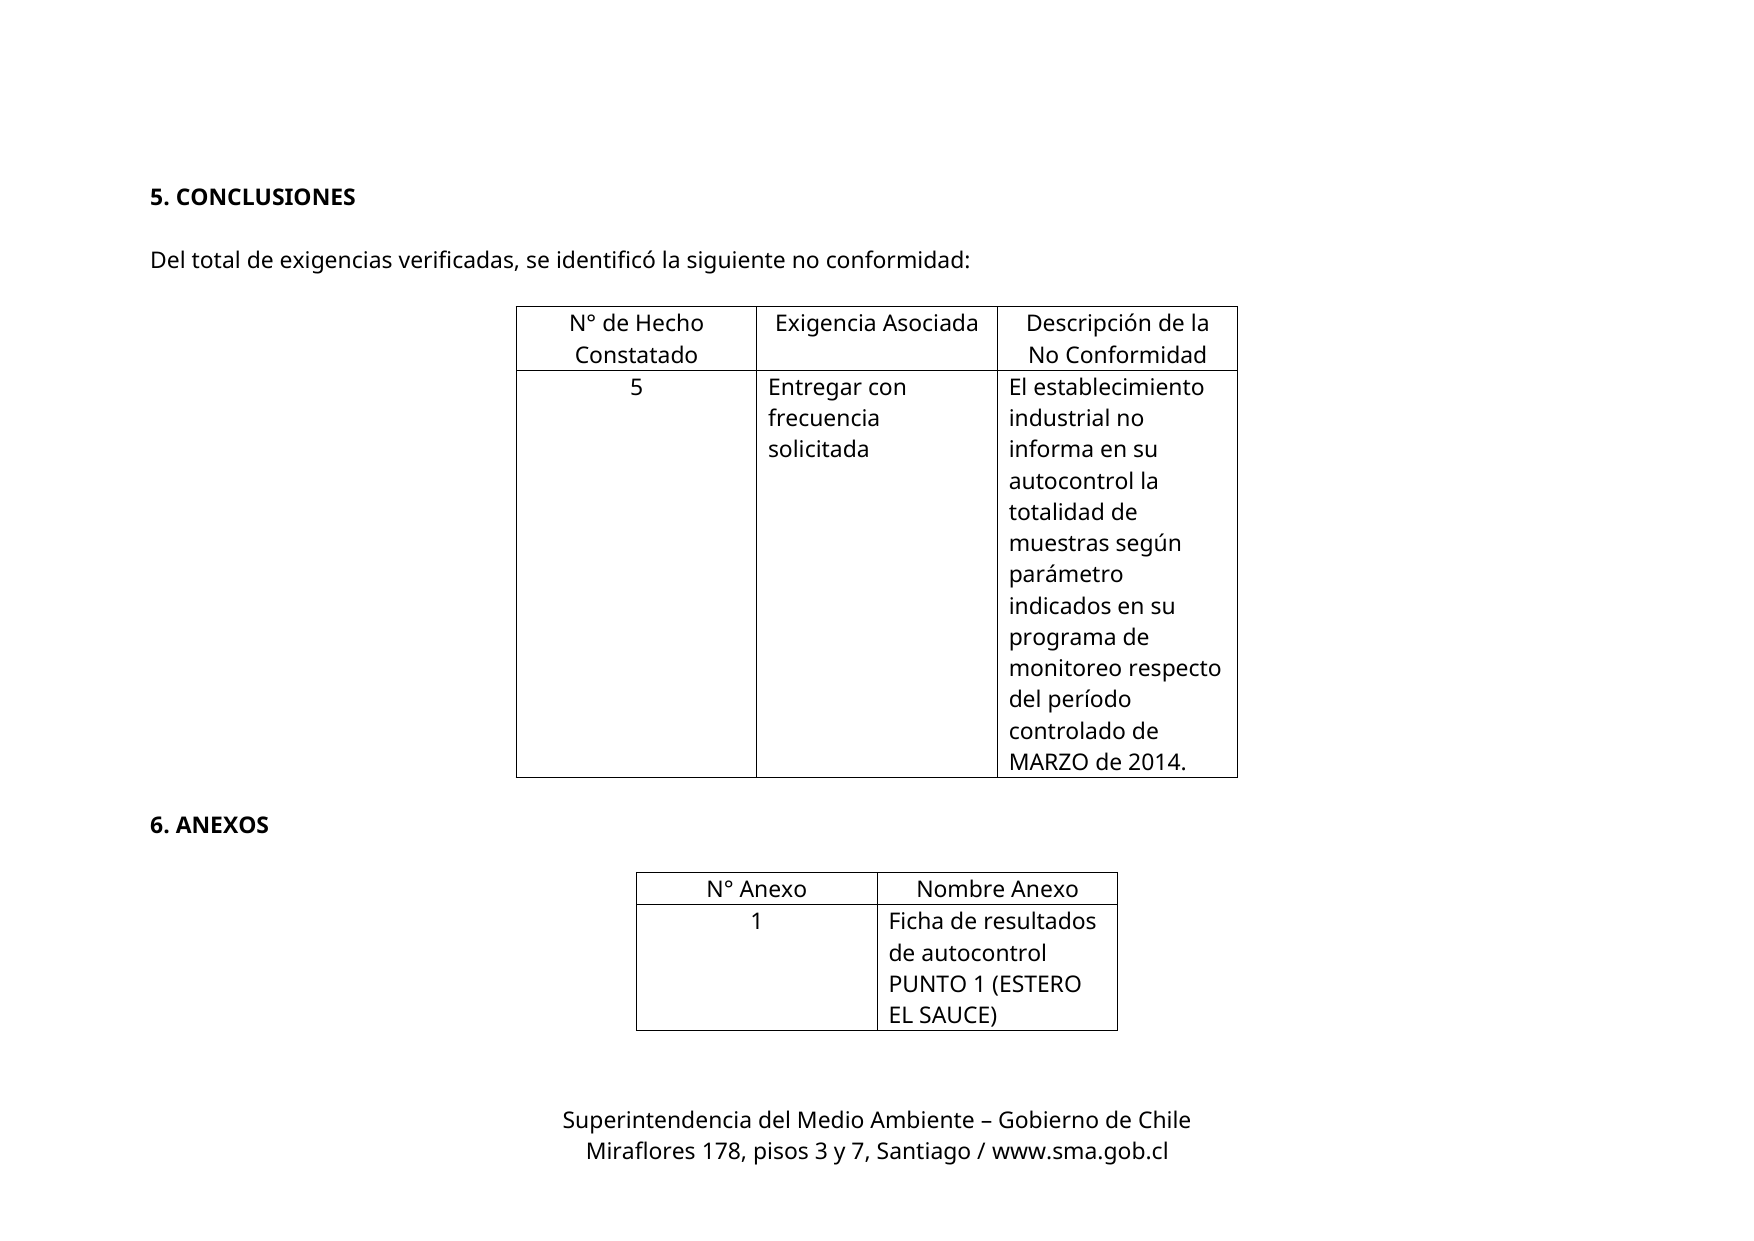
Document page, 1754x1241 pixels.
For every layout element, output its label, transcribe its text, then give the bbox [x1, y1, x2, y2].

table_cell Ficha de resultados de autocontrol PUNTO 1 (ESTERO EL SAUCE) [878, 905, 1117, 1030]
table_cell El establecimiento industrial no informa en su autocontrol la totalidad de muestras según parámetro indicados en su programa de monitoreo respecto del período controlado de MARZO de 2014. [998, 371, 1237, 777]
table_header N° Anexo [637, 873, 877, 904]
table_header Nombre Anexo [878, 873, 1117, 904]
table_header Exigencia Asociada [757, 307, 997, 370]
text 5. CONCLUSIONES [150, 150, 1604, 212]
table_header N° de Hecho Constatado [517, 307, 756, 370]
table_cell 5 [517, 371, 756, 777]
table_cell 1 [637, 905, 877, 1030]
table_cell Entregar con frecuencia solicitada [757, 371, 997, 777]
table_header Descripción de la No Conformidad [998, 307, 1237, 370]
text Del total de exigencias verificadas, se identificó la siguiente no conformidad: [150, 212, 1604, 275]
text 6. ANEXOS [150, 778, 1604, 841]
